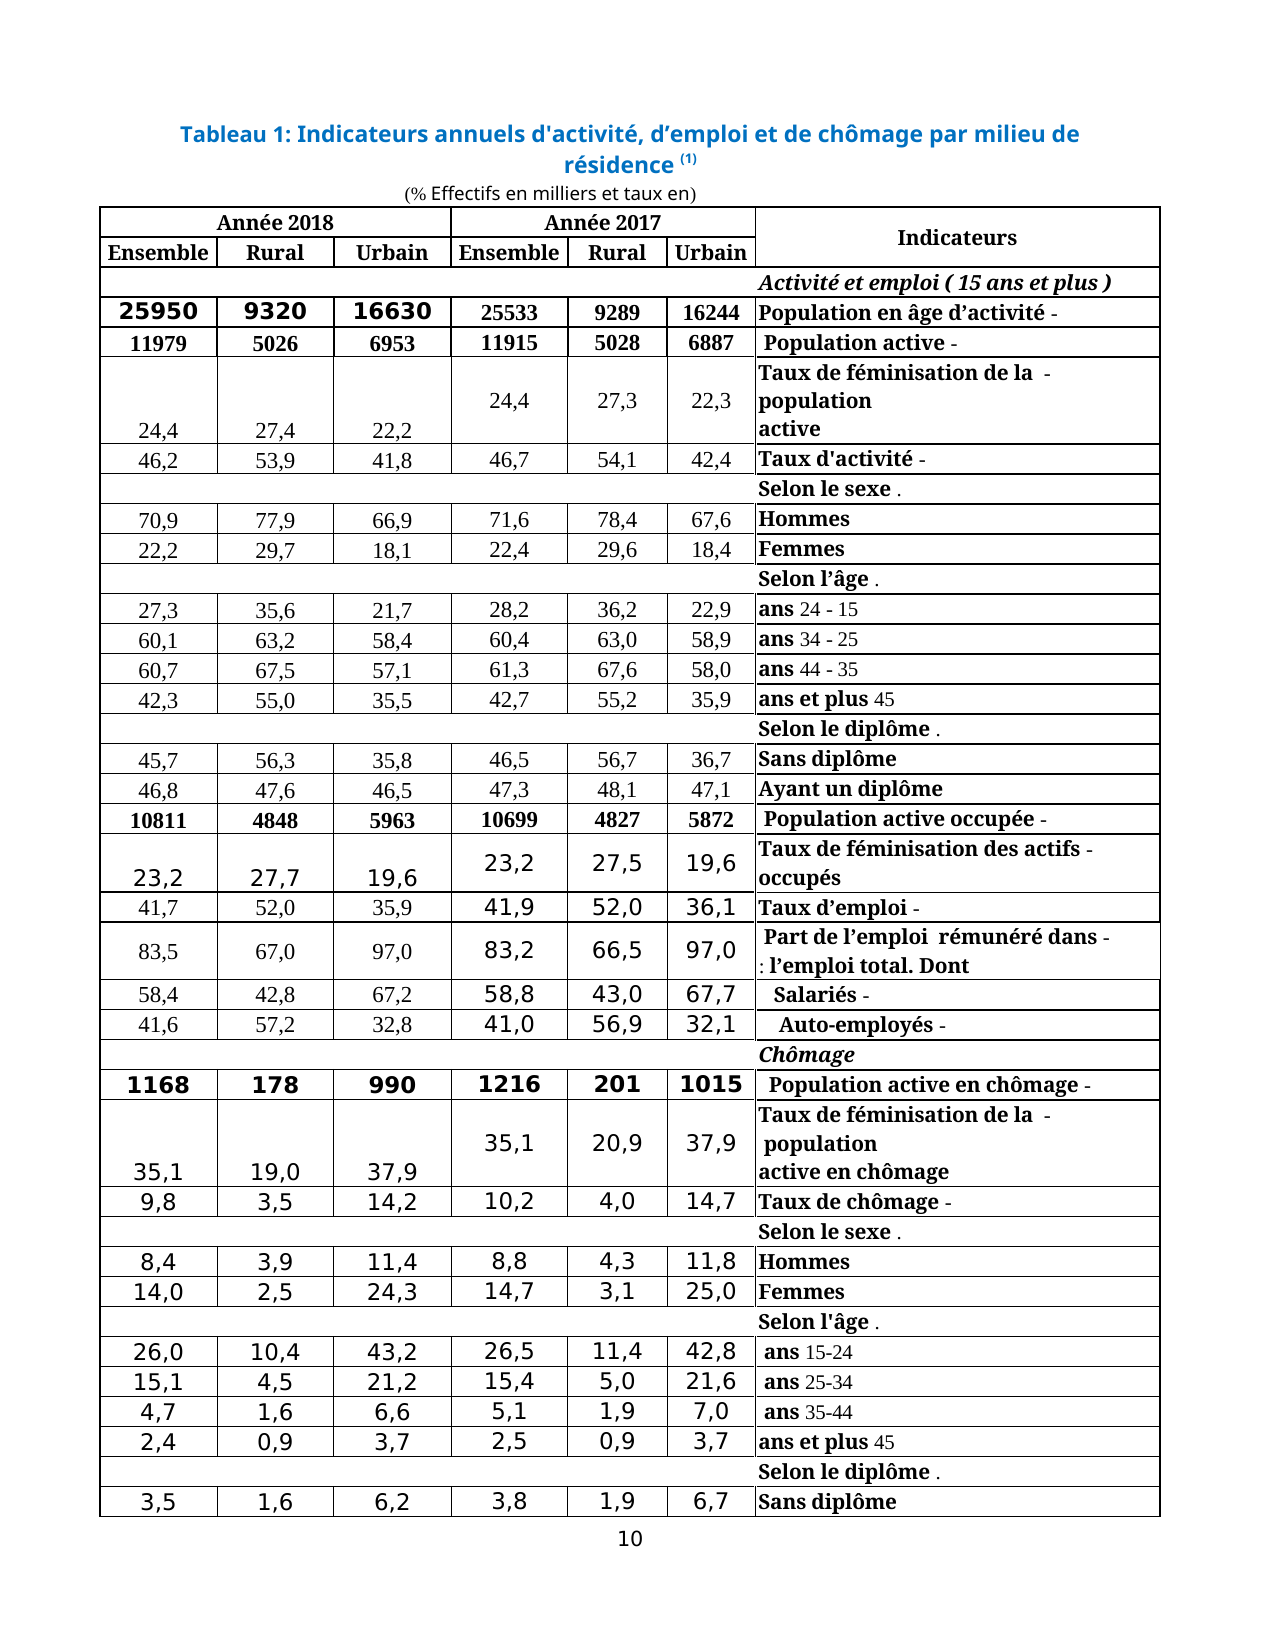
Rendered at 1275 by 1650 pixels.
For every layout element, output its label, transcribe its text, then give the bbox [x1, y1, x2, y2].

table_cell 178 [218, 1070, 333, 1099]
table_cell [217, 474, 334, 503]
table_cell 56,9 [568, 1010, 667, 1039]
table_cell 23,2 [452, 834, 567, 891]
table_cell - Population active en chômage [756, 1070, 1159, 1099]
table_cell 42,8 [668, 1336, 755, 1366]
table_cell 57,1 [334, 654, 451, 683]
table_cell Femmes [756, 1277, 1159, 1306]
table_cell 35,9 [334, 893, 451, 921]
table_cell 36,1 [668, 891, 755, 921]
table_cell 45 ans et plus [756, 1427, 1159, 1456]
table_cell [334, 564, 451, 593]
table_cell [451, 268, 568, 296]
table_cell 27,7 [218, 834, 333, 891]
table_cell - Part de l’emploi rémunéré dans l’emploi total. Dont : [756, 922, 1160, 979]
table_cell 55,2 [568, 684, 667, 713]
table_cell [451, 714, 568, 743]
table_cell [451, 474, 568, 503]
table_cell [568, 1307, 667, 1336]
table_cell [451, 564, 568, 593]
table_cell 14,7 [668, 1186, 755, 1216]
table_cell Sans diplôme [756, 744, 1159, 773]
table_cell 56,7 [568, 744, 667, 773]
table_cell 9,8 [101, 1187, 217, 1216]
table_cell 5,0 [568, 1367, 667, 1396]
table_cell [217, 714, 334, 743]
table_cell 70,9 [101, 504, 217, 533]
table_cell 10,4 [218, 1337, 333, 1366]
table_cell 25 - 34 ans [756, 624, 1159, 653]
table_cell 5963 [334, 804, 451, 833]
table_cell 67,6 [668, 503, 755, 533]
table_cell [217, 1457, 334, 1486]
table_cell 36,7 [668, 743, 755, 773]
table_cell Urbain [668, 238, 755, 266]
table_cell 27,3 [568, 357, 667, 443]
table_cell [334, 1217, 451, 1246]
table_cell [101, 1307, 217, 1336]
table_cell 63,0 [568, 624, 667, 653]
table_cell 77,9 [218, 504, 333, 533]
table_cell 45,7 [101, 744, 217, 773]
table_cell 3,1 [568, 1277, 667, 1306]
table_cell [451, 1457, 568, 1486]
table_cell 55,0 [218, 684, 333, 713]
table_cell 37,9 [334, 1100, 451, 1186]
table_cell - Taux de féminisation de la population active en chômage [756, 1100, 1159, 1186]
table_cell 16630 [335, 298, 450, 326]
table_cell 6,2 [334, 1487, 451, 1516]
table_cell 15,4 [452, 1367, 567, 1396]
table_cell 19,0 [218, 1100, 333, 1186]
table_cell 26,0 [101, 1337, 217, 1366]
table_cell [217, 564, 334, 593]
table_cell 35-44 ans [756, 1397, 1159, 1426]
table_cell 37,9 [668, 1099, 755, 1186]
table_cell 60,4 [452, 624, 567, 653]
table_cell 35,9 [668, 683, 755, 713]
table_cell 42,8 [218, 980, 333, 1009]
table_cell [667, 713, 756, 743]
table_cell . Selon le diplôme [756, 1457, 1159, 1486]
table_cell 3,7 [668, 1426, 755, 1456]
text (Effectifs en milliers et taux en %) [133, 181, 1127, 206]
table_cell 60,1 [101, 624, 217, 653]
table_cell [334, 474, 451, 503]
table_cell 41,6 [101, 1010, 217, 1039]
table_cell 18,4 [668, 533, 755, 563]
table_cell 10699 [452, 804, 567, 833]
table_cell 71,6 [452, 504, 567, 533]
table_cell 43,0 [568, 980, 667, 1009]
table_cell 45 ans et plus [756, 684, 1159, 713]
table_cell . Selon le diplôme [756, 714, 1159, 743]
table_cell - Taux de féminisation de la population active [756, 357, 1159, 443]
table_cell [334, 268, 451, 296]
table_cell 24,4 [452, 357, 567, 443]
table_cell 11,4 [334, 1247, 451, 1276]
table_cell 46,2 [101, 444, 217, 473]
table_cell 5,1 [452, 1397, 567, 1426]
table_cell 67,0 [218, 923, 333, 979]
table_cell 52,0 [218, 893, 333, 921]
table_cell 5872 [668, 803, 755, 833]
table_cell 58,4 [101, 980, 217, 1009]
table_cell 11,4 [568, 1337, 667, 1366]
table_cell 15,1 [101, 1367, 217, 1396]
table_cell 201 [568, 1070, 667, 1099]
table_cell 10811 [101, 804, 217, 833]
table_cell [101, 564, 217, 593]
table_cell 57,2 [218, 1010, 333, 1039]
table_cell . Selon le sexe [756, 474, 1159, 503]
table_cell 21,7 [334, 594, 451, 623]
table_cell 29,7 [218, 534, 333, 563]
table_cell [101, 1217, 217, 1246]
table_cell 16244 [668, 298, 755, 326]
table_cell 2,5 [452, 1427, 567, 1456]
table_cell [101, 268, 217, 296]
table_cell 5028 [569, 328, 666, 356]
table_cell [667, 1306, 756, 1336]
table_cell 41,9 [452, 893, 567, 921]
table_cell 4827 [568, 804, 667, 833]
table_cell [568, 1217, 667, 1246]
table_cell 990 [334, 1070, 451, 1099]
table_cell 24,3 [334, 1277, 451, 1306]
table_cell 4,5 [218, 1367, 333, 1396]
table_cell 22,2 [334, 357, 451, 443]
text Tableau 1: Indicateurs annuels d'activité, d’emploi et de chômage par milieu de résidence (1) [133, 118, 1127, 181]
table_cell [568, 1457, 667, 1486]
table_cell 53,9 [218, 444, 333, 473]
table_cell 3,9 [218, 1247, 333, 1276]
table_cell 48,1 [568, 774, 667, 803]
table_cell 10,2 [452, 1187, 567, 1216]
table_cell 25950 [101, 298, 216, 326]
table_cell 4,7 [101, 1397, 217, 1426]
table_cell [568, 1040, 667, 1069]
table_cell 3,5 [101, 1487, 217, 1516]
table_cell . Selon l'âge [756, 1307, 1159, 1336]
table_cell [667, 1216, 756, 1246]
table_cell [217, 1307, 334, 1336]
table_cell 35,8 [334, 744, 451, 773]
table_cell 41,7 [101, 893, 217, 921]
table_cell 46,5 [334, 774, 451, 803]
table_cell 32,1 [668, 1009, 755, 1039]
table_cell [334, 1040, 451, 1069]
table_cell 47,1 [668, 773, 755, 803]
table_cell 27,3 [101, 594, 217, 623]
table_cell 28,2 [452, 594, 567, 623]
table_cell 18,1 [334, 534, 451, 563]
table_cell 8,8 [452, 1247, 567, 1276]
table_cell 67,7 [668, 979, 755, 1009]
table_cell 21,6 [668, 1366, 755, 1396]
table_cell 25533 [452, 298, 567, 326]
table_cell [568, 474, 667, 503]
table_cell 52,0 [568, 893, 667, 921]
table_cell 4,3 [568, 1247, 667, 1276]
table_cell [451, 1040, 568, 1069]
table_cell 46,7 [452, 444, 567, 473]
table_cell 22,4 [452, 534, 567, 563]
table_cell 61,3 [452, 654, 567, 683]
table_cell [667, 1039, 756, 1069]
table_cell 1216 [452, 1070, 567, 1099]
table_cell 35 - 44 ans [756, 654, 1159, 683]
table_cell 1015 [668, 1069, 755, 1099]
table_cell 14,0 [101, 1277, 217, 1306]
table_cell [667, 1456, 756, 1486]
table_cell 4,0 [568, 1187, 667, 1216]
table_cell 42,4 [668, 443, 755, 473]
table_cell [217, 268, 334, 296]
table_cell Femmes [756, 534, 1159, 563]
table_cell 6953 [335, 328, 450, 356]
table_cell 56,3 [218, 744, 333, 773]
table_cell [217, 1040, 334, 1069]
table_cell [667, 268, 756, 296]
table_cell 32,8 [334, 1010, 451, 1039]
table_cell 1,6 [218, 1397, 333, 1426]
table_cell 29,6 [568, 534, 667, 563]
table_cell 60,7 [101, 654, 217, 683]
table_cell 8,4 [101, 1247, 217, 1276]
table_cell 58,8 [452, 980, 567, 1009]
table_cell 67,5 [218, 654, 333, 683]
table_cell - Population en âge d’activité [756, 298, 1159, 326]
table_cell - Population active [756, 328, 1159, 356]
table_cell 22,2 [101, 534, 217, 563]
table_cell 41,0 [452, 1010, 567, 1039]
table_cell [568, 268, 667, 296]
table_cell 66,9 [334, 504, 451, 533]
table_cell 4848 [218, 804, 333, 833]
table_cell 67,2 [334, 980, 451, 1009]
table_cell 36,2 [568, 594, 667, 623]
table_cell 35,5 [334, 684, 451, 713]
table_cell 9289 [569, 298, 666, 326]
table_cell - Taux d'activité [756, 444, 1159, 473]
table_cell 58,0 [668, 653, 755, 683]
table_cell [451, 1217, 568, 1246]
table_cell 2,4 [101, 1427, 217, 1456]
table_cell 9320 [218, 298, 333, 326]
table_cell Sans diplôme [756, 1487, 1159, 1516]
table_cell 63,2 [218, 624, 333, 653]
table_cell 15-24 ans [756, 1337, 1159, 1366]
table_cell 42,3 [101, 684, 217, 713]
table_cell Rural [218, 238, 333, 266]
table_cell 3,5 [218, 1187, 333, 1216]
table_cell 19,6 [334, 834, 451, 891]
table_cell 78,4 [568, 504, 667, 533]
table_cell [334, 1457, 451, 1486]
table_cell [568, 714, 667, 743]
table_header Indicateurs [756, 208, 1159, 266]
table_cell 22,9 [668, 593, 755, 623]
table_cell 35,1 [101, 1100, 217, 1186]
table_cell Activité et emploi ( 15 ans et plus ) [756, 268, 1159, 296]
table_cell 47,6 [218, 774, 333, 803]
table_cell [667, 473, 756, 503]
table_cell 97,0 [334, 923, 451, 979]
table_cell [451, 1307, 568, 1336]
table_cell 46,5 [452, 744, 567, 773]
table_cell 54,1 [568, 444, 667, 473]
table_cell 46,8 [101, 774, 217, 803]
table_cell 83,5 [101, 923, 217, 979]
table_cell 5026 [218, 328, 333, 356]
table_cell Rural [569, 238, 666, 266]
table_cell 14,7 [452, 1277, 567, 1306]
table_cell [101, 474, 217, 503]
table_cell 15 - 24 ans [756, 594, 1159, 623]
table_cell 11915 [452, 328, 567, 356]
table_cell Ayant un diplôme [756, 774, 1159, 803]
table_cell [101, 714, 217, 743]
table_cell 7,0 [668, 1396, 755, 1426]
table_cell 1,6 [218, 1487, 333, 1516]
table_cell [568, 564, 667, 593]
table_cell - Taux d’emploi [756, 893, 1159, 921]
table_cell 6887 [668, 328, 755, 356]
table_cell 67,6 [568, 654, 667, 683]
table_cell Ensemble [452, 238, 567, 266]
table_cell [101, 1457, 217, 1486]
table_cell Ensemble [101, 238, 216, 266]
table_cell . Selon l’âge [756, 564, 1159, 593]
table_cell 1,9 [568, 1487, 667, 1516]
table_header Année 2017 [452, 208, 755, 236]
table_cell . Selon le sexe [756, 1217, 1159, 1246]
table_cell - Salariés [756, 980, 1159, 1009]
table_cell [334, 714, 451, 743]
table_cell - Auto-employés [756, 1010, 1159, 1039]
table_cell Chômage [756, 1040, 1159, 1069]
table_cell 83,2 [452, 923, 567, 979]
table_cell 1168 [101, 1070, 217, 1099]
table_cell 11979 [101, 328, 216, 356]
table_header Année 2018 [101, 208, 450, 236]
table_cell [217, 1217, 334, 1246]
table_cell 0,9 [568, 1427, 667, 1456]
table_cell 22,3 [668, 356, 755, 443]
table_cell Urbain [335, 238, 450, 266]
table_cell 6,7 [668, 1486, 755, 1516]
table_cell 27,4 [218, 357, 333, 443]
table_cell 19,6 [668, 833, 755, 891]
table_cell 47,3 [452, 774, 567, 803]
table_cell 58,9 [668, 623, 755, 653]
table_cell 11,8 [668, 1246, 755, 1276]
table_cell 2,5 [218, 1277, 333, 1306]
table_cell 43,2 [334, 1337, 451, 1366]
table_cell [667, 563, 756, 593]
table_cell - Taux de chômage [756, 1187, 1159, 1216]
table_cell 0,9 [218, 1427, 333, 1456]
table_cell 66,5 [568, 923, 667, 979]
table_cell 25-34 ans [756, 1367, 1159, 1396]
table_cell [101, 1040, 217, 1069]
table_cell 20,9 [568, 1100, 667, 1186]
table_cell - Population active occupée [756, 804, 1159, 833]
table_cell 58,4 [334, 624, 451, 653]
table_cell 35,1 [452, 1100, 567, 1186]
table_cell 1,9 [568, 1397, 667, 1426]
table_cell 27,5 [568, 834, 667, 891]
table_cell 23,2 [101, 834, 217, 891]
table_cell Hommes [756, 504, 1159, 533]
table_cell 6,6 [334, 1397, 451, 1426]
table_cell 26,5 [452, 1337, 567, 1366]
table_cell [334, 1307, 451, 1336]
table_cell 14,2 [334, 1187, 451, 1216]
table_cell 25,0 [668, 1276, 755, 1306]
table_cell 21,2 [334, 1367, 451, 1396]
table_cell 24,4 [101, 357, 217, 443]
table_cell Hommes [756, 1247, 1159, 1276]
table_cell 97,0 [668, 921, 755, 979]
table_cell -Taux de féminisation des actifs occupés [756, 834, 1159, 891]
table_cell 41,8 [334, 444, 451, 473]
table_cell 42,7 [452, 684, 567, 713]
table_cell 3,8 [452, 1487, 567, 1516]
table_cell 3,7 [334, 1427, 451, 1456]
table_cell 35,6 [218, 594, 333, 623]
